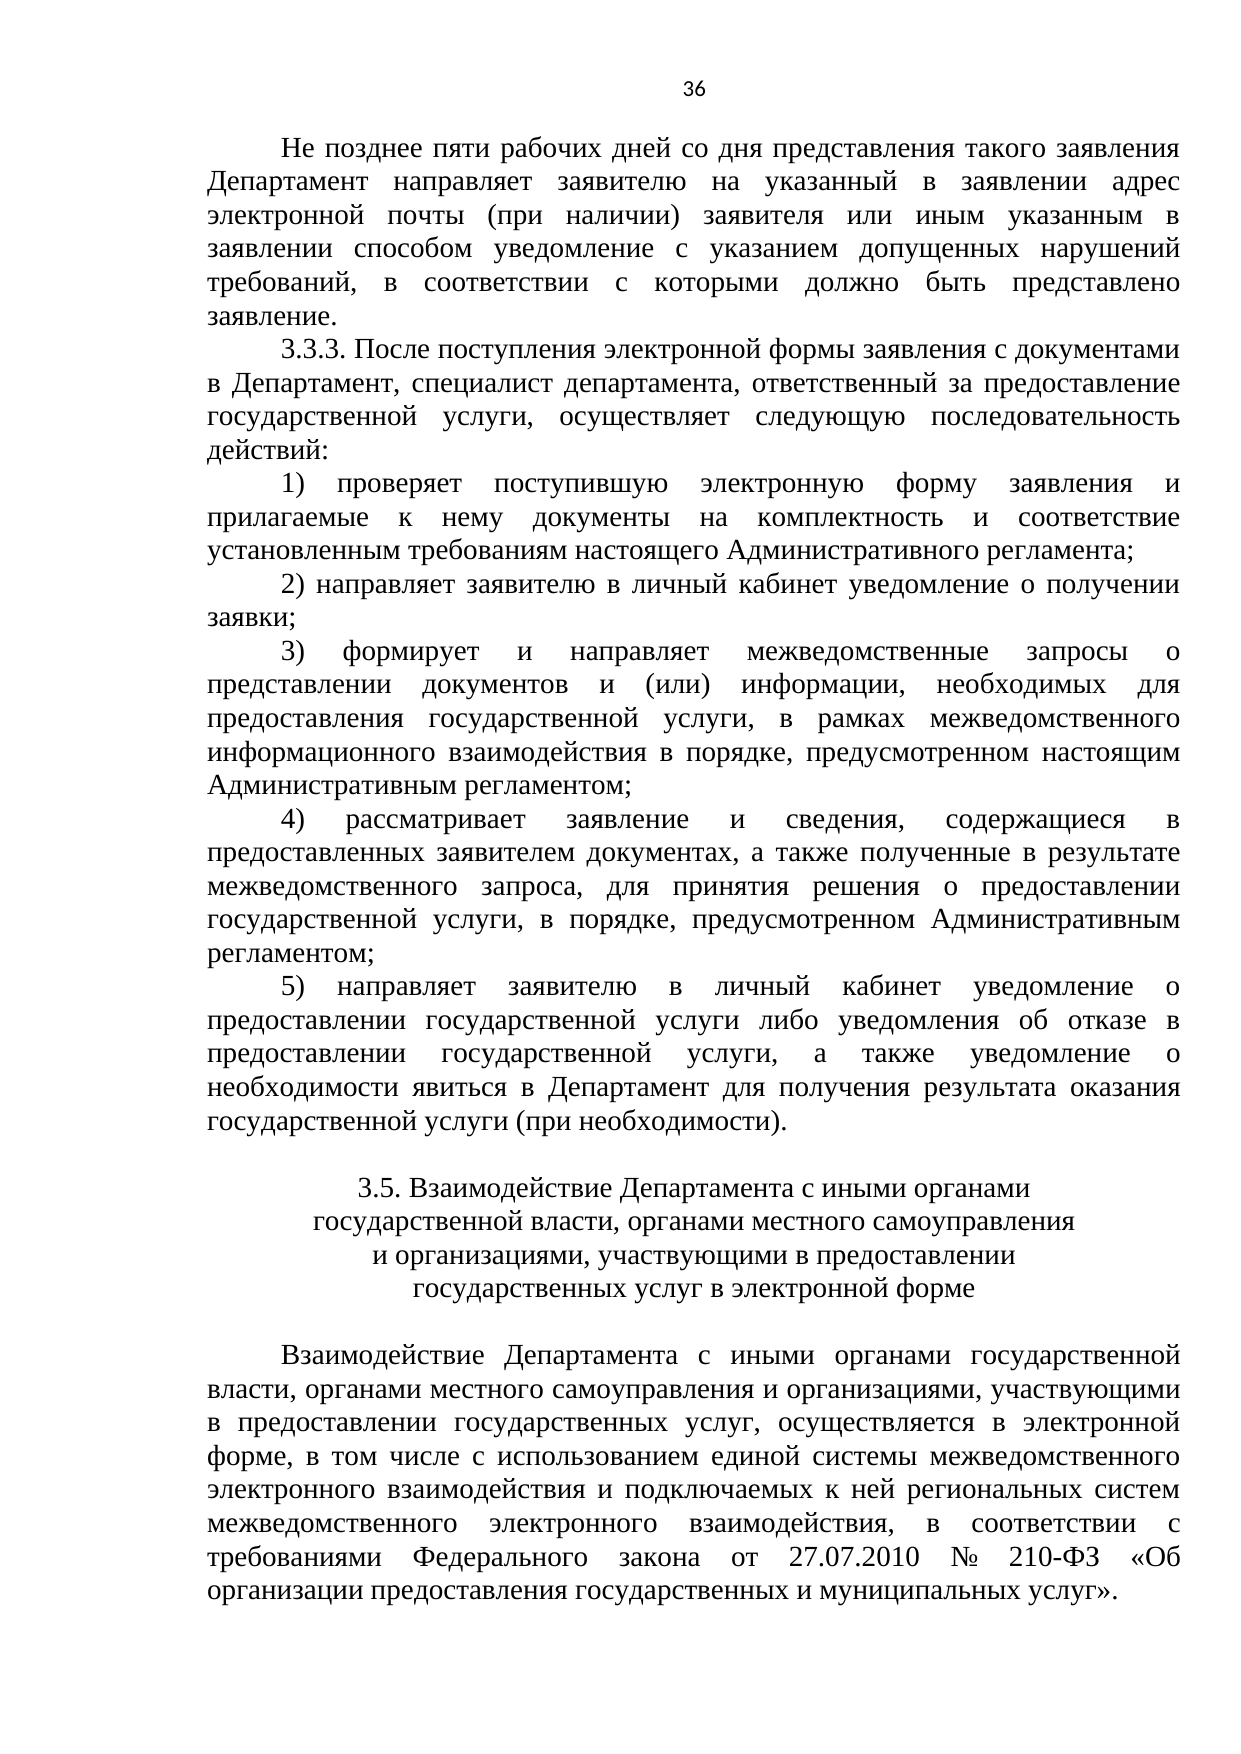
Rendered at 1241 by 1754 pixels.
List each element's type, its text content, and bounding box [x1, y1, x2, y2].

text 3) формирует и направляет межведомственные запросы о представлении документов и (или) информации, необходимых для предоставления государственной услуги, в рамках межведомственного информационного взаимодействия в порядке, предусмотренном настоящим Административным регламентом; [207, 633, 1181, 801]
text 4) рассматривает заявление и сведения, содержащиеся в предоставленных заявителем документах, а также полученные в результате межведомственного запроса, для принятия решения о предоставлении государственной услуги, в порядке, предусмотренном Административным регламентом; [207, 801, 1181, 968]
text 3.3.3. После поступления электронной формы заявления с документами в Департамент, специалист департамента, ответственный за предоставление государственной услуги, осуществляет следующую последовательность действий: [207, 331, 1181, 465]
title государственной власти, органами местного самоуправления [207, 1203, 1181, 1237]
title государственных услуг в электронной форме [207, 1270, 1181, 1304]
text 5) направляет заявителю в личный кабинет уведомление о предоставлении государственной услуги либо уведомления об отказе в предоставлении государственной услуги, а также уведомление о необходимости явиться в Департамент для получения результата оказания государственной услуги (при необходимости). [207, 968, 1181, 1136]
text Не позднее пяти рабочих дней со дня представления такого заявления Департамент направляет заявителю на указанный в заявлении адрес электронной почты (при наличии) заявителя или иным указанным в заявлении способом уведомление с указанием допущенных нарушений требований, в соответствии с которыми должно быть представлено заявление. [207, 130, 1181, 331]
title и организациями, участвующими в предоставлении [207, 1237, 1181, 1270]
text Взаимодействие Департамента с иными органами государственной власти, органами местного самоуправления и организациями, участвующими в предоставлении государственных услуг, осуществляется в электронной форме, в том числе с использованием единой системы межведомственного электронного взаимодействия и подключаемых к ней региональных систем межведомственного электронного взаимодействия, в соответствии с требованиями Федерального закона от 27.07.2010 № 210-ФЗ «Об организации предоставления государственных и муниципальных услуг». [207, 1337, 1181, 1606]
title 3.5. Взаимодействие Департамента с иными органами [207, 1170, 1181, 1203]
text 2) направляет заявителю в личный кабинет уведомление о получении заявки; [207, 566, 1181, 633]
text 1) проверяет поступившую электронную форму заявления и прилагаемые к нему документы на комплектность и соответствие установленным требованиям настоящего Административного регламента; [207, 465, 1181, 566]
